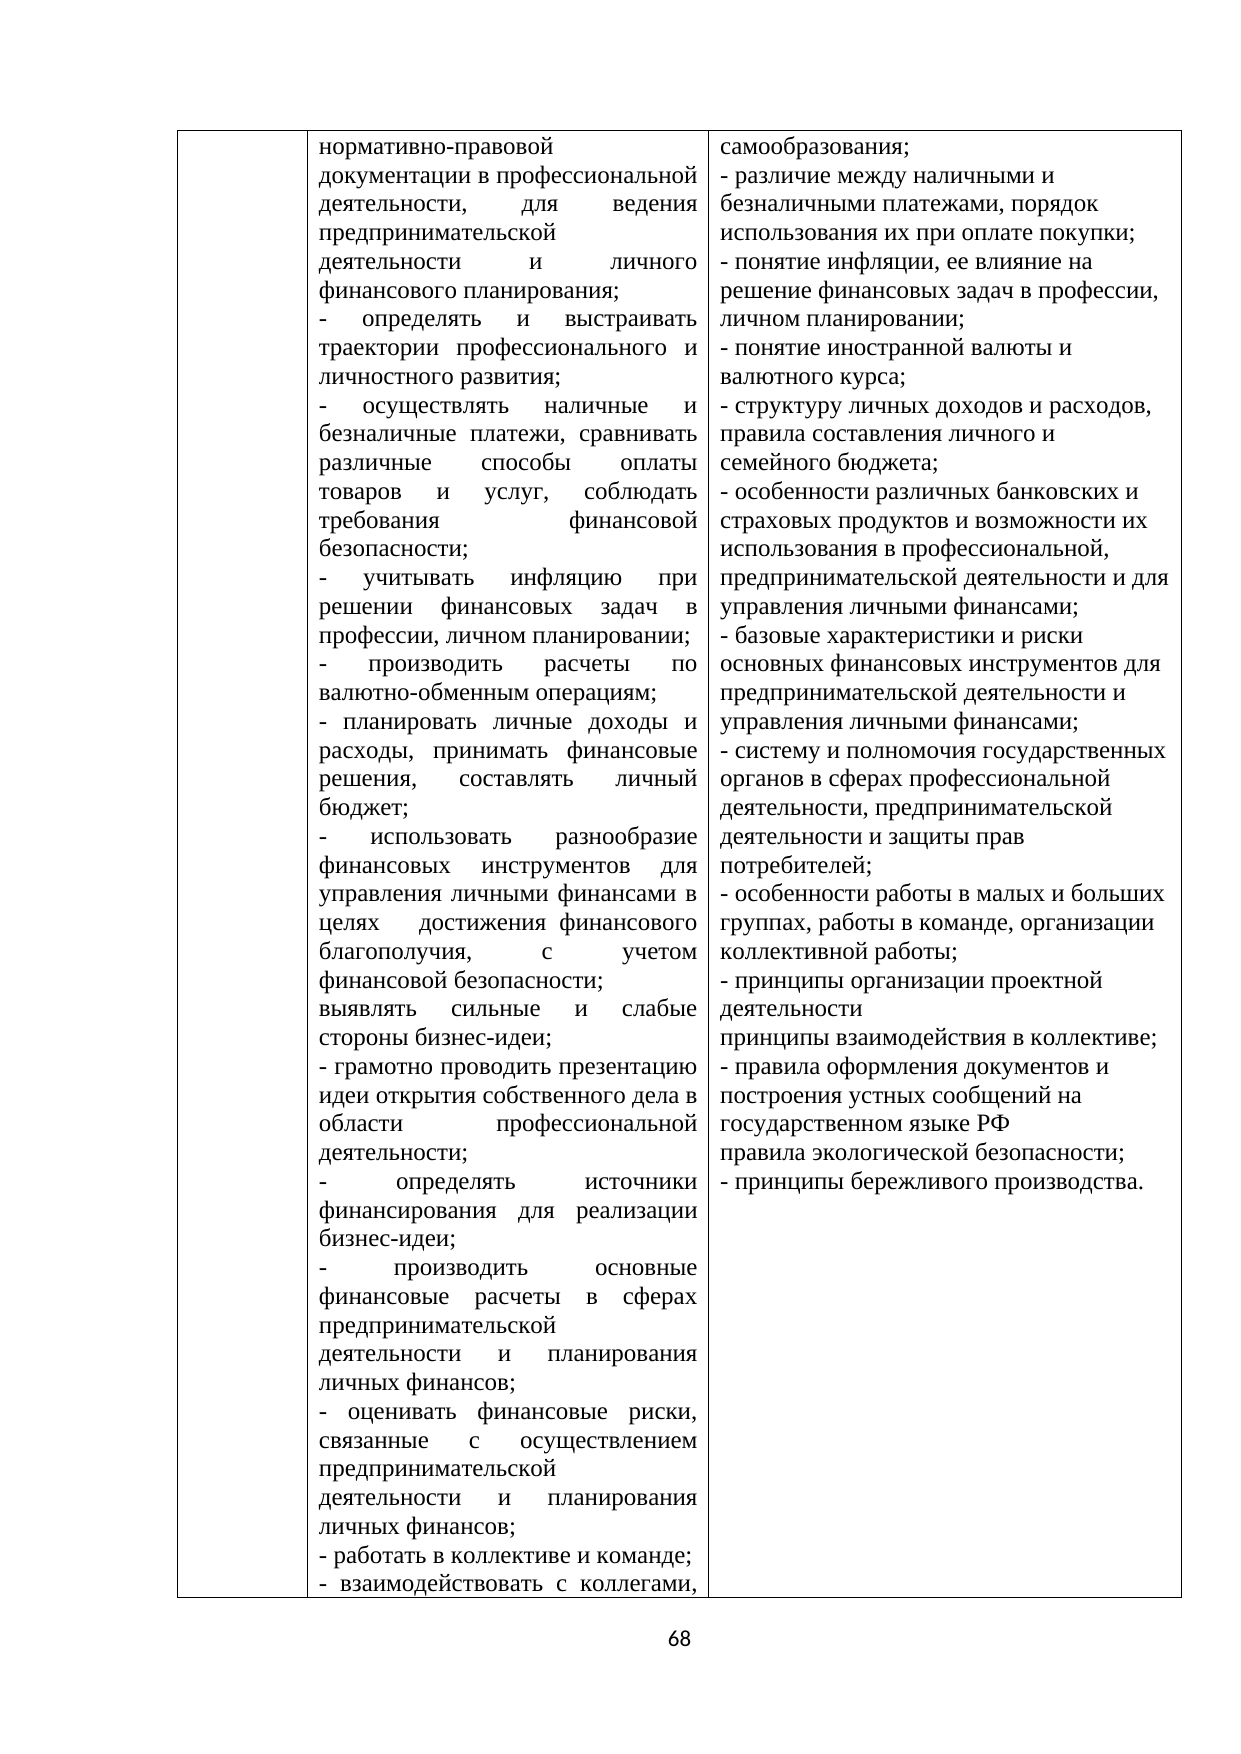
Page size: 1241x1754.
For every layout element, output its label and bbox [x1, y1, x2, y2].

table_cell [308, 131, 708, 1597]
table_cell [178, 131, 307, 1597]
table_cell [709, 131, 1181, 1597]
